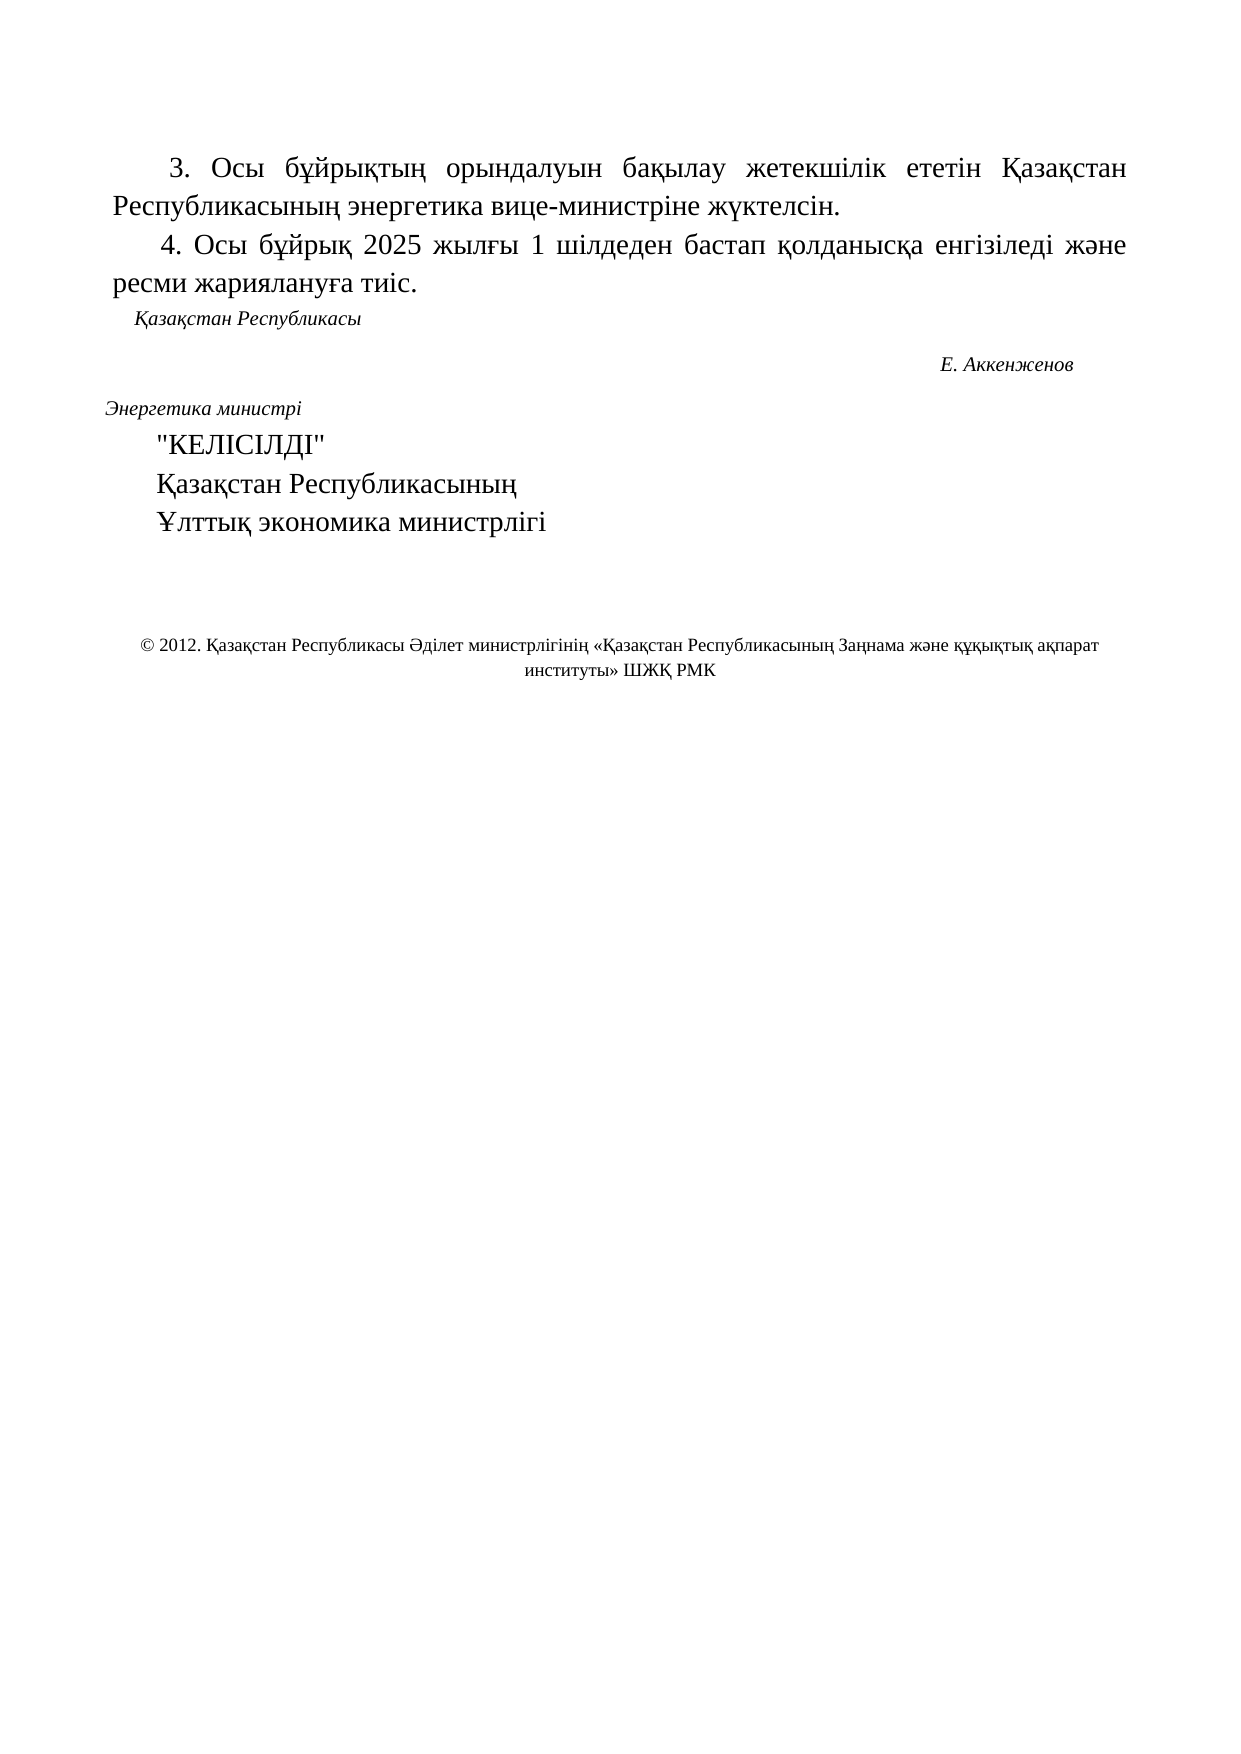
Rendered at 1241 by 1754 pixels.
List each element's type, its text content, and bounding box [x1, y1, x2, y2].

text Қазақстан Республикасының [112, 466, 1128, 499]
text 3. Осы бұйрықтың орындалуын бақылау жетекшілік ететін Қазақстан Республикасының энергетика вице-министріне жүктелсін. [112, 150, 1128, 222]
text 4. Осы бұйрық 2025 жылғы 1 шілдеден бастап қолданысқа енгізіледі және ресми жариялануға тиіс. [112, 227, 1128, 299]
table_header Қазақстан Республикасы Энергетика министрі [101, 304, 939, 427]
text Ұлттық экономика министрлігі [112, 504, 1128, 538]
table_header Е. Аккенженов [939, 304, 1240, 427]
text "КЕЛІСІЛДІ" [112, 427, 1128, 461]
text © 2012. Қазақстан Республикасы Әділет министрлігінің «Қазақстан Республикасының Заңнама және құқықтық ақпарат институты» ШЖҚ РМК [112, 634, 1128, 680]
